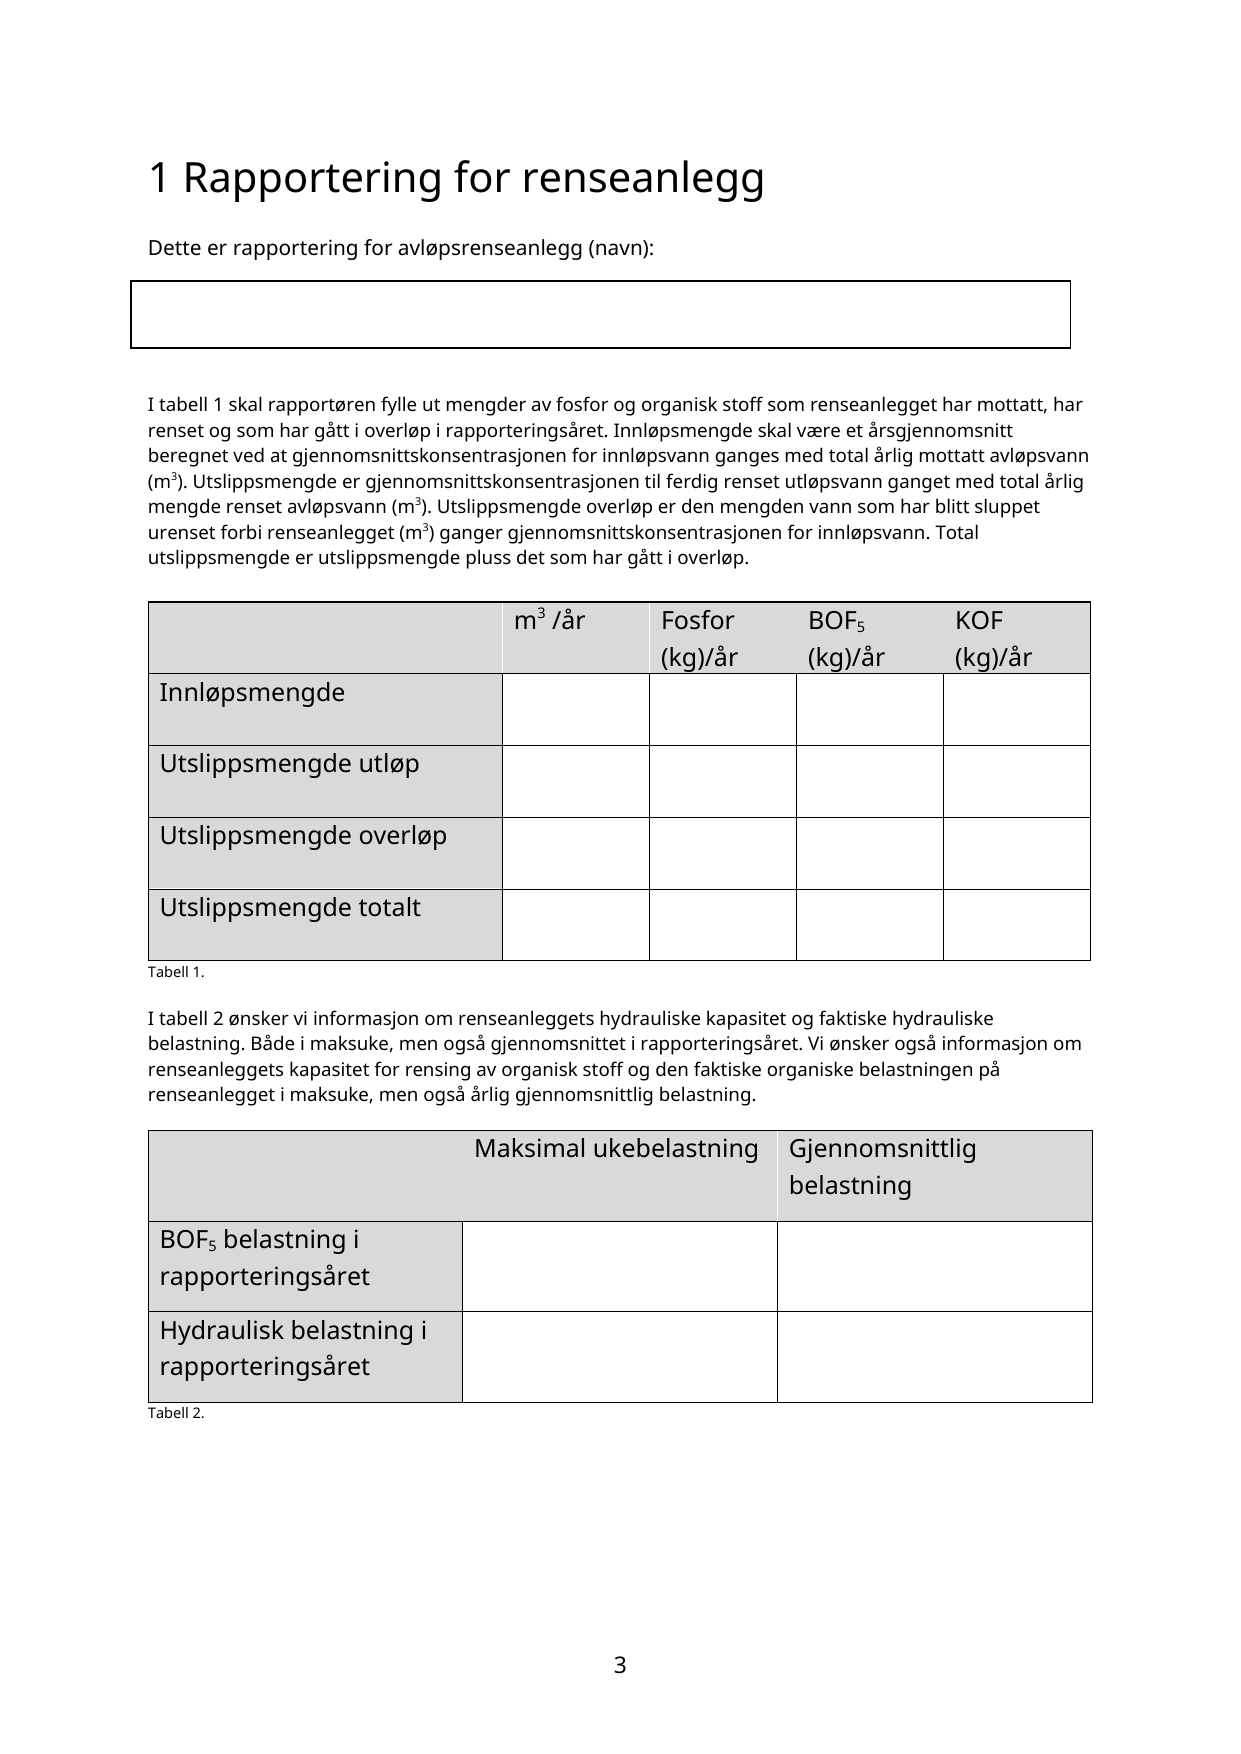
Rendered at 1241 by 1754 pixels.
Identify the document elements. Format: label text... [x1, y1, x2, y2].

table_cell [650, 674, 796, 745]
table_cell [778, 1312, 1092, 1402]
table_cell [463, 1222, 777, 1311]
table_cell [797, 674, 943, 745]
table_cell Utslippsmengde totalt [149, 890, 502, 960]
table_header Maksimal ukebelastning [463, 1131, 777, 1221]
subtitle 1 Rapportering for renseanlegg [148, 148, 1096, 204]
table_header KOF (kg)/år [944, 603, 1090, 673]
table_header [149, 1131, 463, 1221]
table_header Fosfor (kg)/år [650, 603, 797, 673]
table_cell [778, 1222, 1092, 1311]
text I tabell 1 skal rapportøren fylle ut mengder av fosfor og organisk stoff som renseanlegget har mottatt, har renset og som har gått i overløp i rapporteringsåret. Innløpsmengde skal være et årsgjennomsnitt beregnet ved at gjennomsnittskonsentrasjonen for innløpsvann ganges med total årlig mottatt avløpsvann (m3). Utslippsmengde er gjennomsnittskonsentrasjonen til ferdig renset utløpsvann ganget med total årlig mengde renset avløpsvann (m3). Utslippsmengde overløp er den mengden vann som har blitt sluppet urenset forbi renseanlegget (m3) ganger gjennomsnittskonsentrasjonen for innløpsvann. Total utslippsmengde er utslippsmengde pluss det som har gått i overløp. [148, 392, 1096, 570]
table_cell Innløpsmengde [149, 674, 502, 745]
table_cell [797, 746, 943, 817]
table_cell [944, 890, 1090, 960]
table_header BOF5 (kg)/år [797, 603, 944, 673]
text Tabell 2. [148, 1403, 1093, 1423]
table_cell [650, 818, 796, 888]
table_cell [503, 674, 649, 745]
table_cell [463, 1312, 777, 1402]
table_header Gjennomsnittlig belastning [778, 1131, 1092, 1221]
table_cell Utslippsmengde overløp [149, 818, 502, 888]
table_cell [650, 890, 796, 960]
subtitle Dette er rapportering for avløpsrenseanlegg (navn): [148, 233, 1096, 261]
table_cell [503, 746, 649, 817]
table_cell Utslippsmengde utløp [149, 746, 502, 817]
table_header [149, 603, 502, 673]
table_cell Hydraulisk belastning i rapporteringsåret [149, 1312, 462, 1402]
table_cell BOF5 belastning i rapporteringsåret [149, 1222, 462, 1311]
text I tabell 2 ønsker vi informasjon om renseanleggets hydrauliske kapasitet og faktiske hydrauliske belastning. Både i maksuke, men også gjennomsnittet i rapporteringsåret. Vi ønsker også informasjon om renseanleggets kapasitet for rensing av organisk stoff og den faktiske organiske belastningen på renseanlegget i maksuke, men også årlig gjennomsnittlig belastning. [148, 1005, 1096, 1107]
table_cell [797, 818, 943, 888]
table_cell [650, 746, 796, 817]
table_header m3 /år [503, 603, 649, 673]
table_cell [503, 818, 649, 888]
table_cell [503, 890, 649, 960]
text Tabell 1. [148, 961, 1093, 981]
table_cell [944, 818, 1090, 888]
table_cell [797, 890, 943, 960]
table_cell [944, 674, 1090, 745]
table_cell [944, 746, 1090, 817]
